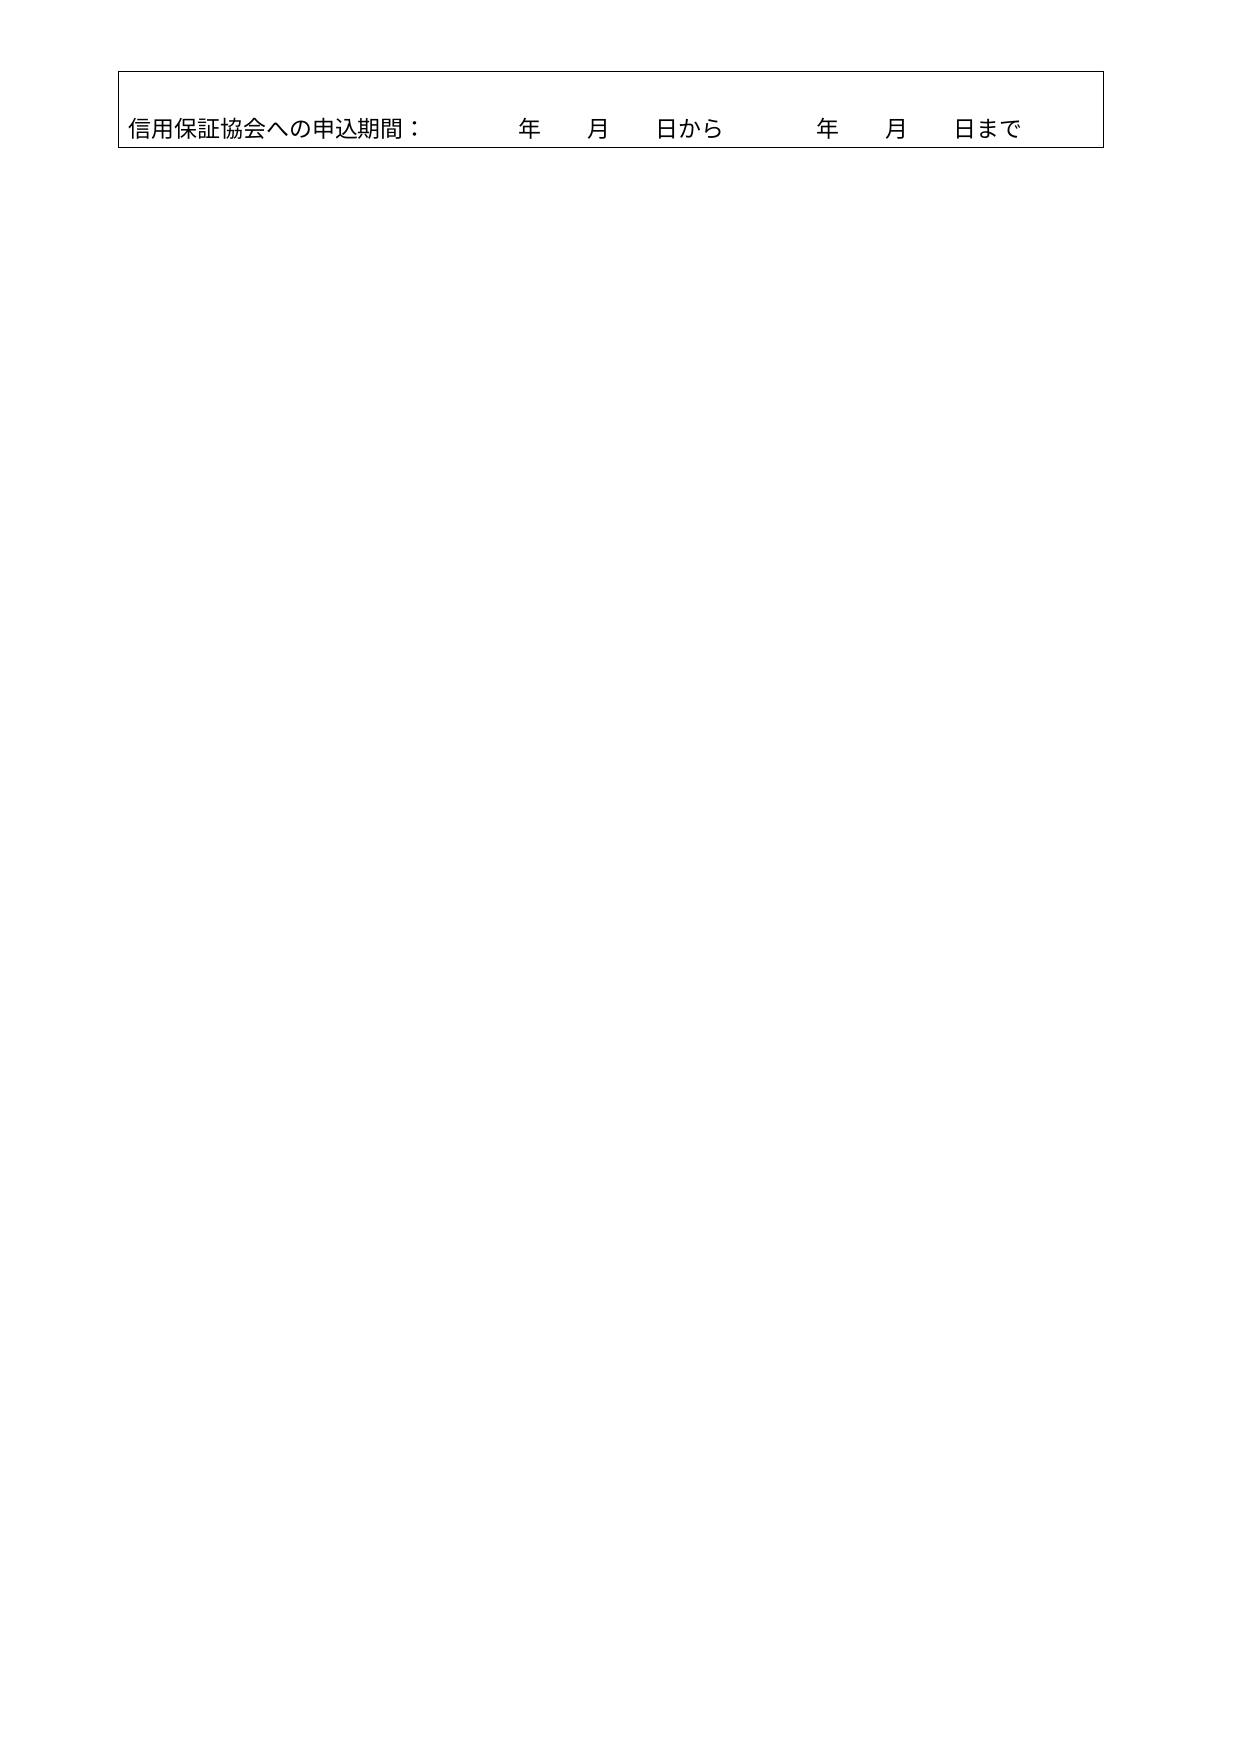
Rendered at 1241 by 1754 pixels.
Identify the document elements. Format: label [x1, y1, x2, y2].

table_header [119, 72, 1103, 147]
